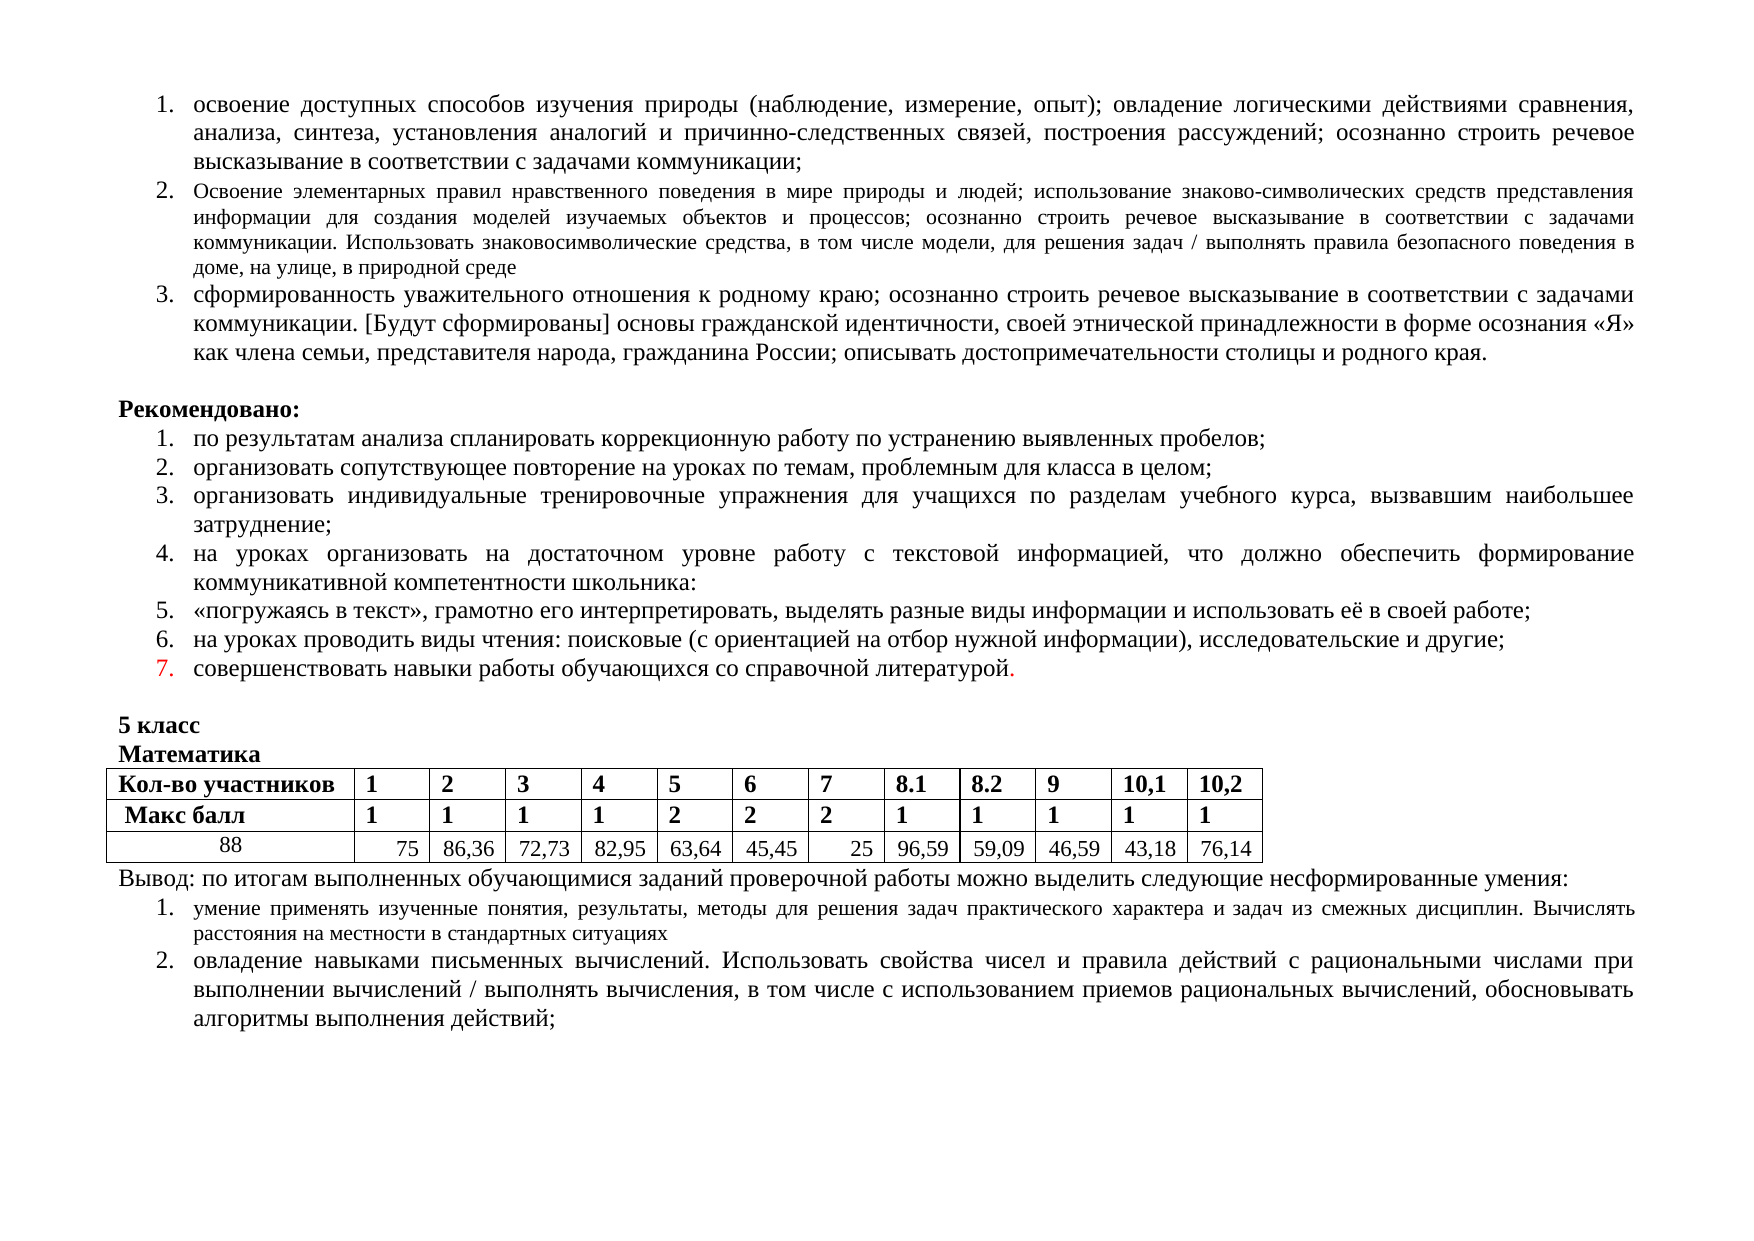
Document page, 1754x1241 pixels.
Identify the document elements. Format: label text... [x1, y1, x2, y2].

table_header 1 [355, 769, 429, 799]
table_cell 1 [582, 800, 657, 831]
table_cell 2 [658, 800, 732, 831]
table_header 2 [430, 769, 505, 799]
list организовать сопутствующее повторение на уроках по темам, проблемным для класса в целом; [156, 452, 1636, 481]
table_cell 76,14 [1188, 832, 1262, 862]
table_header 10,1 [1112, 769, 1187, 799]
text Вывод: по итогам выполненных обучающимися заданий проверочной работы можно выделить следующие несформированные умения: [118, 863, 1636, 892]
list «погружаясь в текст», грамотно его интерпретировать, выделять разные виды информации и использовать её в своей работе; [156, 596, 1636, 624]
table_cell 25 [809, 832, 884, 862]
list Освоение элементарных правил нравственного поведения в мире природы и людей; использование знаково-символических средств представления информации для создания моделей изучаемых объектов и процессов; осознанно строить речевое высказывание в соответствии с задачами коммуникации. Использовать знаковосимволические средства, в том числе модели, для решения задач / выполнять правила безопасного поведения в доме, на улице, в природной среде [156, 175, 1636, 279]
table_header 8.2 [961, 769, 1035, 799]
table_cell 63,64 [658, 832, 732, 862]
table_header Кол-во участников [107, 769, 354, 799]
list сформированность уважительного отношения к родному краю; осознанно строить речевое высказывание в соответствии с задачами коммуникации. [Будут сформированы] основы гражданской идентичности, своей этнической принадлежности в форме осознания «Я» как члена семьи, представителя народа, гражданина России; описывать достопримечательности столицы и родного края. [156, 279, 1636, 366]
table_header 3 [506, 769, 581, 799]
table_header 6 [733, 769, 808, 799]
table_cell 1 [355, 800, 429, 831]
list совершенствовать навыки работы обучающихся со справочной литературой. [156, 653, 1636, 682]
table_cell Макс балл [107, 800, 354, 831]
table_header 7 [809, 769, 884, 799]
table_cell 1 [1112, 800, 1187, 831]
list на уроках проводить виды чтения: поисковые (с ориентацией на отбор нужной информации), исследовательские и другие; [156, 624, 1636, 653]
table_cell 1 [1036, 800, 1111, 831]
text Рекомендовано: [118, 394, 1636, 423]
table_cell 1 [506, 800, 581, 831]
table_cell 86,36 [430, 832, 505, 862]
table_cell 1 [885, 800, 959, 831]
table_header 9 [1036, 769, 1111, 799]
table_cell 46,59 [1036, 832, 1111, 862]
text Математика [118, 739, 1636, 768]
table_cell 2 [809, 800, 884, 831]
table_header 10,2 [1188, 769, 1262, 799]
table_cell 2 [733, 800, 808, 831]
table_header 4 [582, 769, 657, 799]
list по результатам анализа спланировать коррекционную работу по устранению выявленных пробелов; [156, 423, 1636, 452]
table_cell 1 [961, 800, 1035, 831]
list освоение доступных способов изучения природы (наблюдение, измерение, опыт); овладение логическими действиями сравнения, анализа, синтеза, установления аналогий и причинно-следственных связей, построения рассуждений; осознанно строить речевое высказывание в соответствии с задачами коммуникации; [156, 89, 1636, 175]
table_cell 1 [430, 800, 505, 831]
table_cell 43,18 [1112, 832, 1187, 862]
list организовать индивидуальные тренировочные упражнения для учащихся по разделам учебного курса, вызвавшим наибольшее затруднение; [156, 481, 1636, 538]
table_cell 96,59 [885, 832, 959, 862]
list умение применять изученные понятия, результаты, методы для решения задач практического характера и задач из смежных дисциплин. Вычислять расстояния на местности в стандартных ситуациях [156, 892, 1636, 946]
table_cell 45,45 [733, 832, 808, 862]
list овладение навыками письменных вычислений. Использовать свойства чисел и правила действий с рациональными числами при выполнении вычислений / выполнять вычисления, в том числе с использованием приемов рациональных вычислений, обосновывать алгоритмы выполнения действий; [156, 946, 1636, 1032]
table_cell 1 [1188, 800, 1262, 831]
table_header 8.1 [885, 769, 959, 799]
table_cell 88 [107, 832, 354, 862]
table_header 5 [658, 769, 732, 799]
table_cell 72,73 [506, 832, 581, 862]
text 5 класс [118, 711, 1636, 739]
table_cell 59,09 [961, 832, 1035, 862]
list на уроках организовать на достаточном уровне работу с текстовой информацией, что должно обеспечить формирование коммуникативной компетентности школьника: [156, 538, 1636, 596]
table_cell 75 [355, 832, 429, 862]
table_cell 82,95 [582, 832, 657, 862]
